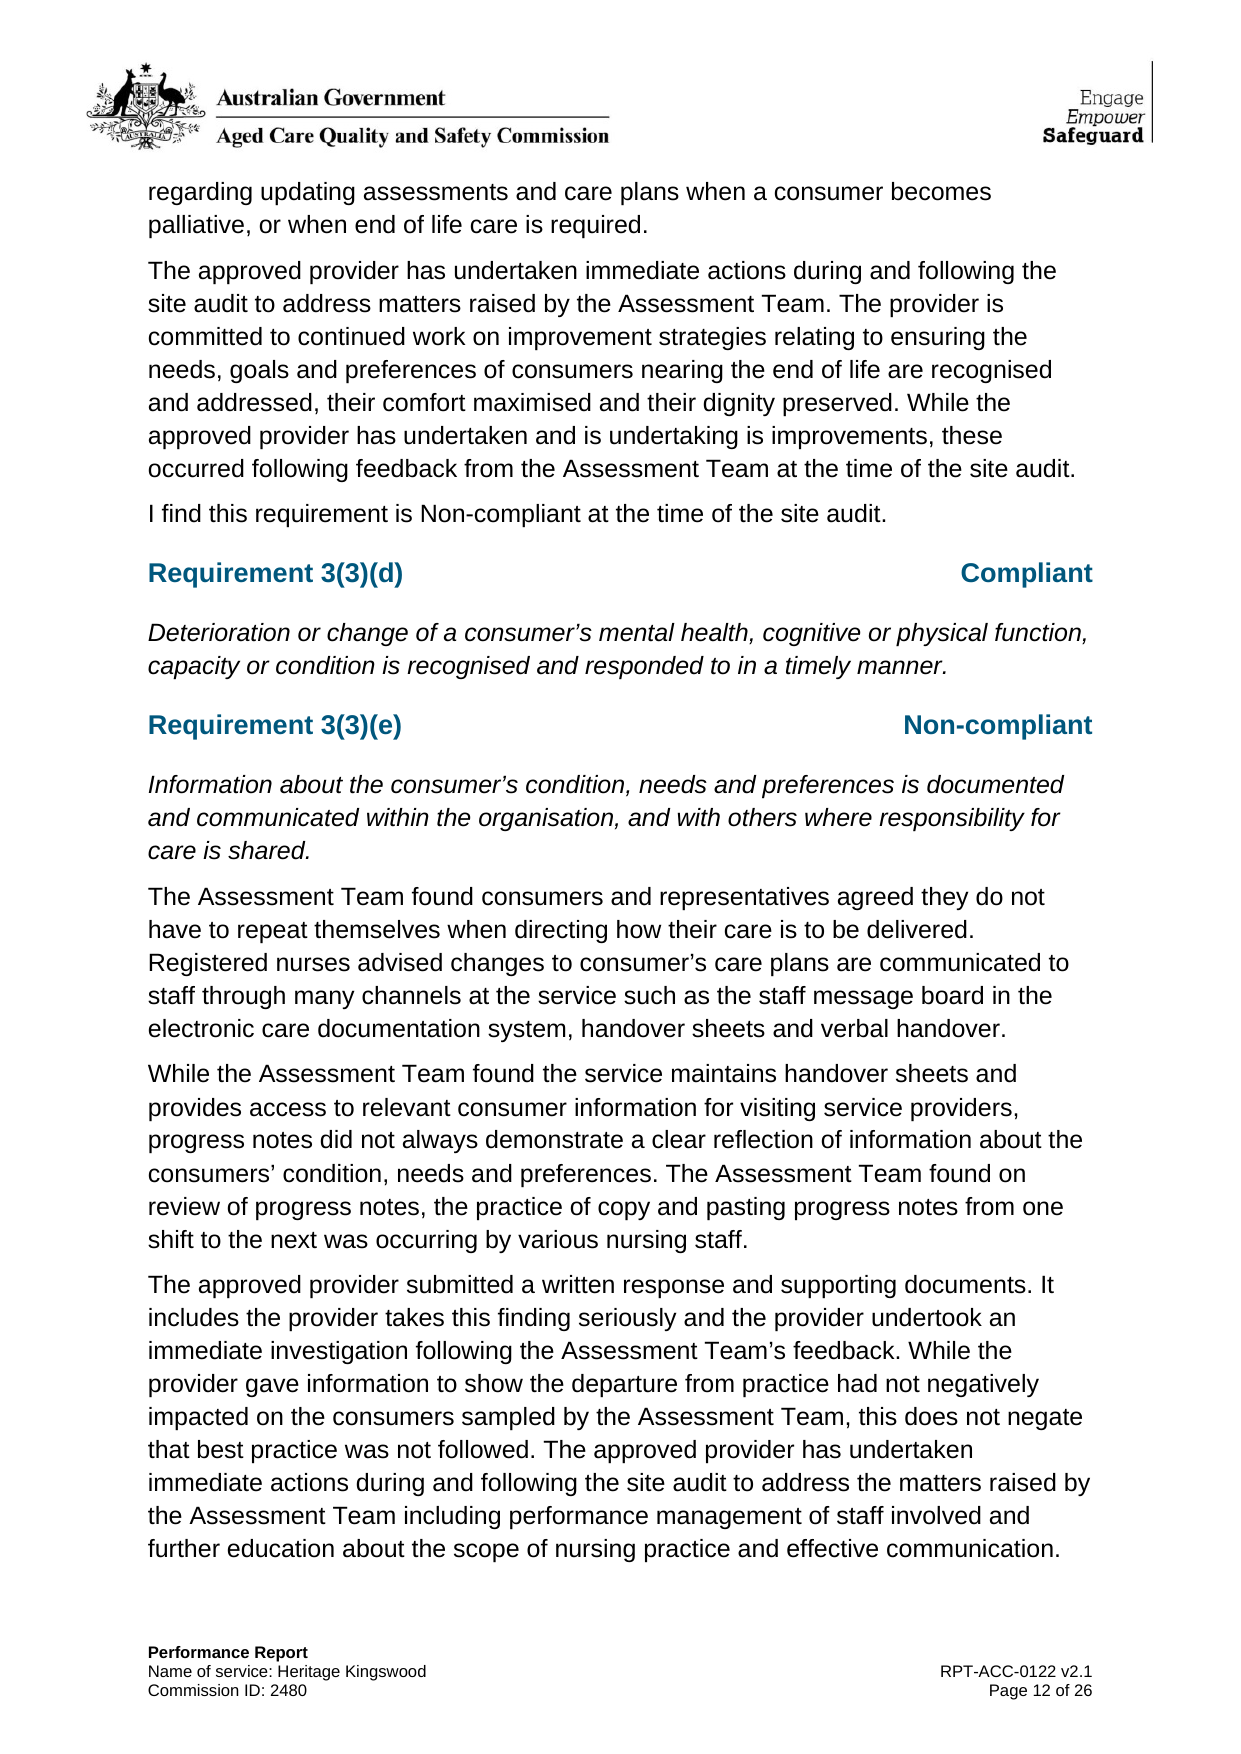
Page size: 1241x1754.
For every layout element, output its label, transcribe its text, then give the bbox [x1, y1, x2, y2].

text While the Assessment Team found the service maintains handover sheets and provides access to relevant consumer information for visiting service providers, progress notes did not always demonstrate a clear reflection of information about the consumers’ condition, needs and preferences. The Assessment Team found on review of progress notes, the practice of copy and pasting progress notes from one shift to the next was occurring by various nursing staff. [148, 1059, 1092, 1253]
text Deterioration or change of a consumer’s mental health, cognitive or physical function, capacity or condition is recognised and responded to in a timely manner. [148, 618, 1092, 680]
text The approved provider submitted a written response and supporting documents. It includes the provider takes this finding seriously and the provider undertook an immediate investigation following the Assessment Team’s feedback. While the provider gave information to show the departure from practice had not negatively impacted on the consumers sampled by the Assessment Team, this does not negate that best practice was not followed. The approved provider has undertaken immediate actions during and following the site audit to address the matters raised by the Assessment Team including performance management of staff involved and further education about the scope of nursing practice and effective communication. [148, 1270, 1092, 1563]
text Information about the consumer’s condition, needs and preferences is documented and communicated within the organisation, and with others where responsibility for care is shared. [148, 770, 1092, 865]
text The approved provider has undertaken immediate actions during and following the site audit to address matters raised by the Assessment Team. The provider is committed to continued work on improvement strategies relating to ensuring the needs, goals and preferences of consumers nearing the end of life are recognised and addressed, their comfort maximised and their dignity preserved. While the approved provider has undertaken and is undertaking is improvements, these occurred following feedback from the Assessment Team at the time of the site audit. [148, 256, 1092, 483]
picture [0, 1, 1241, 171]
text The Assessment Team found consumers and representatives agreed they do not have to repeat themselves when directing how their care is to be delivered. Registered nurses advised changes to consumer’s care plans are communicated to staff through many channels at the service such as the staff message board in the electronic care documentation system, handover sheets and verbal handover. [148, 882, 1092, 1043]
subtitle Requirement 3(3)(e) Non-compliant [148, 709, 1092, 741]
text I find this requirement is Non-compliant at the time of the site audit. [148, 499, 1092, 528]
subtitle Requirement 3(3)(d) Compliant [148, 557, 1092, 589]
